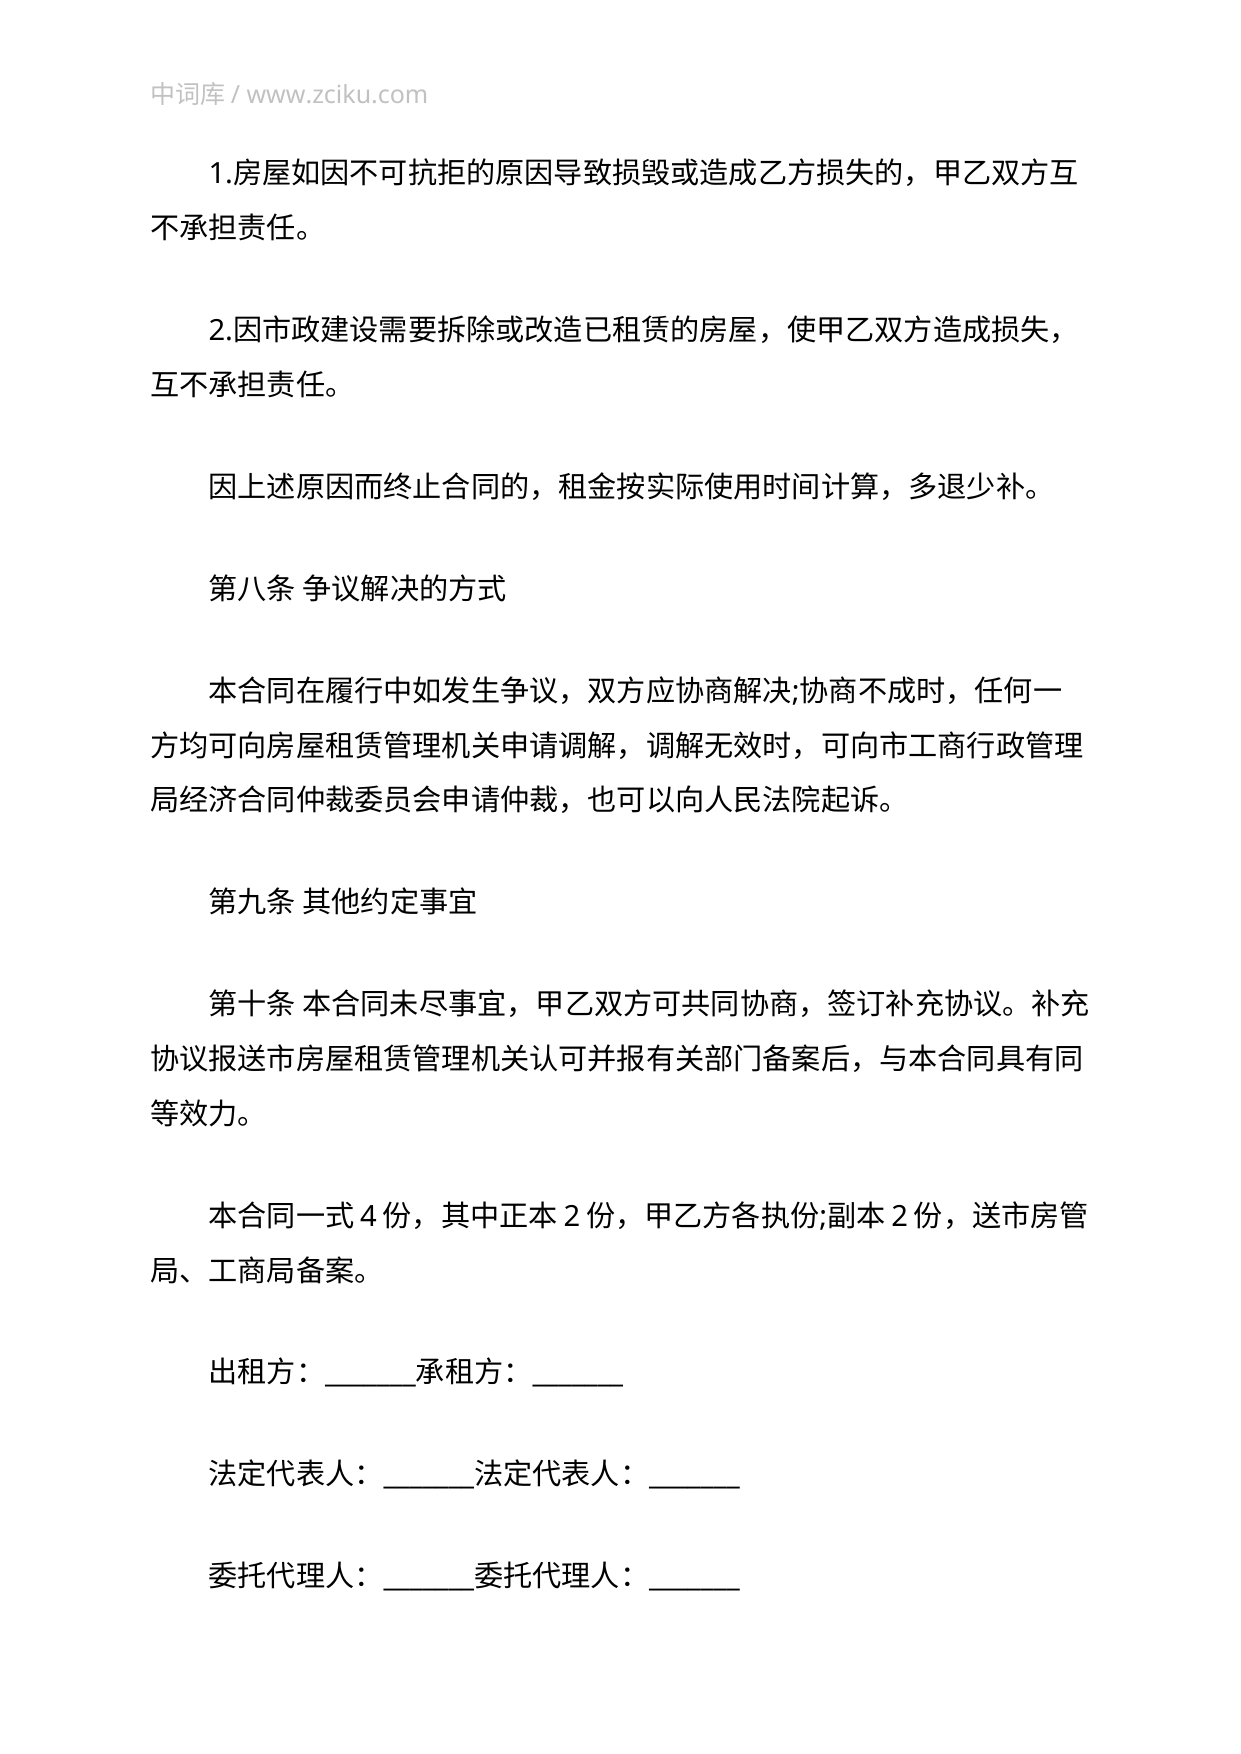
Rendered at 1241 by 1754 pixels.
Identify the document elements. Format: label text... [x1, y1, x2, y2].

text 本合同在履行中如发生争议，双方应协商解决;协商不成时，任何一方均可向房屋租赁管理机关申请调解，调解无效时，可向市工商行政管理局经济合同仲裁委员会申请仲裁，也可以向人民法院起诉。 [150, 667, 1090, 819]
text 因上述原因而终止合同的，租金按实际使用时间计算，多退少补。 [150, 463, 1090, 506]
text 委托代理人：_______委托代理人：_______ [150, 1553, 1090, 1595]
text 2.因市政建设需要拆除或改造已租赁的房屋，使甲乙双方造成损失，互不承担责任。 [150, 307, 1090, 404]
text 出租方：_______承租方：_______ [150, 1349, 1090, 1391]
text 1.房屋如因不可抗拒的原因导致损毁或造成乙方损失的，甲乙双方互不承担责任。 [150, 150, 1090, 247]
text 第十条 本合同未尽事宜，甲乙双方可共同协商，签订补充协议。补充协议报送市房屋租赁管理机关认可并报有关部门备案后，与本合同具有同等效力。 [150, 981, 1090, 1133]
text 第八条 争议解决的方式 [150, 565, 1090, 608]
text 法定代表人：_______法定代表人：_______ [150, 1451, 1090, 1493]
text 本合同一式4份，其中正本2份，甲乙方各执份;副本2份，送市房管局、工商局备案。 [150, 1192, 1090, 1289]
text 第九条 其他约定事宜 [150, 879, 1090, 921]
